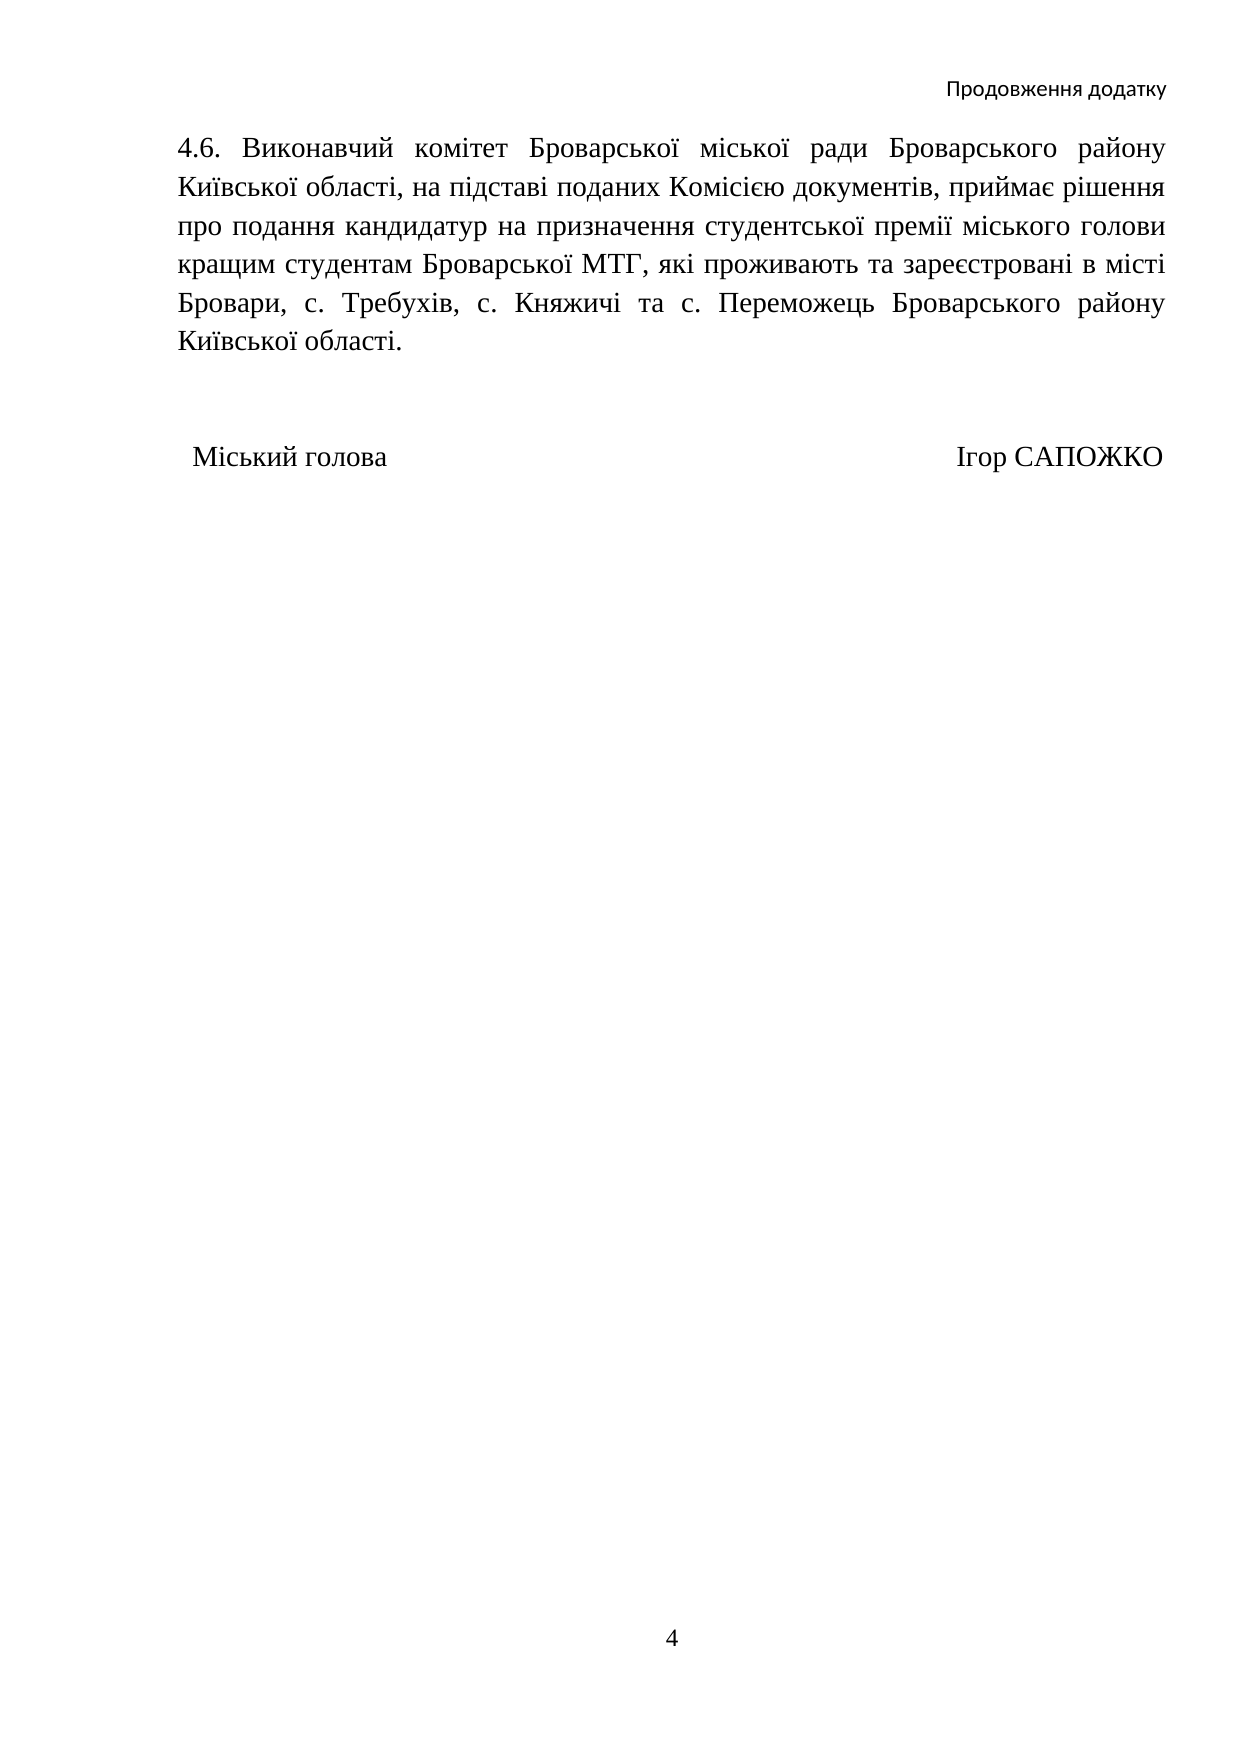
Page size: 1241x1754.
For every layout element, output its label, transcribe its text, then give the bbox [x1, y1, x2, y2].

text 4.6. Виконавчий комітет Броварської міської ради Броварського району Київської області, на підставі поданих Комісією документів, приймає рішення про подання кандидатур на призначення студентської премії міського голови кращим студентам Броварської МТГ, які проживають та зареєстровані в місті Бровари, с. Требухів, с. Княжичі та с. Переможець Броварського району Київської області. [177, 131, 1167, 357]
text Міський голова Ігор САПОЖКО [192, 439, 1167, 472]
